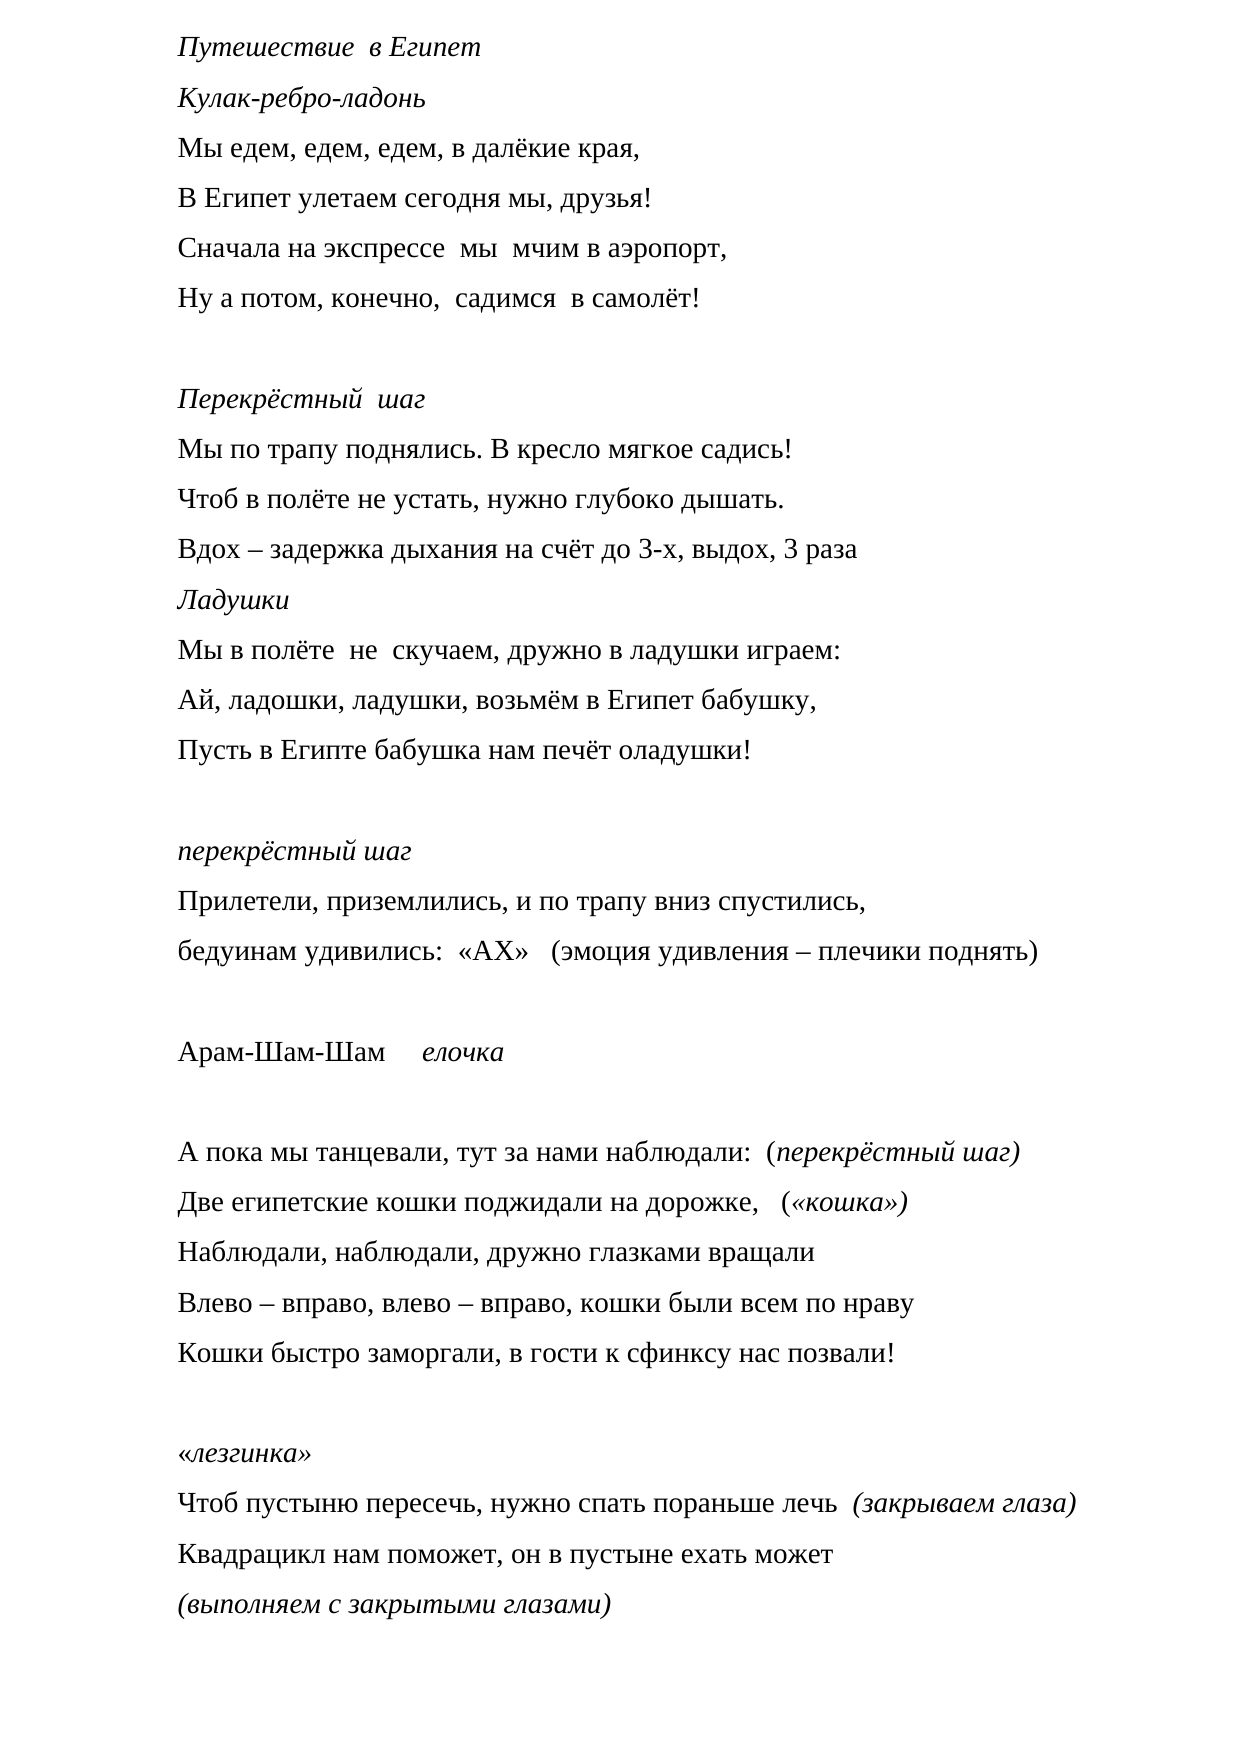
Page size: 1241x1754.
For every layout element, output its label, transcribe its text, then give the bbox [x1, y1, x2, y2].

text Квадрацикл нам поможет, он в пустыне ехать может [177, 1536, 1152, 1569]
text Ладушки [177, 582, 1152, 615]
text А пока мы танцевали, тут за нами наблюдали: (перекрёстный шаг) [177, 1134, 1152, 1168]
text Кулак-ребро-ладонь [177, 80, 1152, 113]
text Мы в полёте не скучаем, дружно в ладушки играем: [177, 632, 1152, 666]
text перекрёстный шаг [177, 833, 1152, 866]
text Мы едем, едем, едем, в далёкие края, [177, 130, 1152, 163]
text Чтоб в полёте не устать, нужно глубоко дышать. [177, 481, 1152, 515]
text Влево – вправо, влево – вправо, кошки были всем по нраву [177, 1285, 1152, 1318]
text Наблюдали, наблюдали, дружно глазками вращали [177, 1234, 1152, 1268]
text Сначала на экспрессе мы мчим в аэропорт, [177, 230, 1152, 264]
text Прилетели, приземлились, и по трапу вниз спустились, [177, 883, 1152, 917]
text Мы по трапу поднялись. В кресло мягкое садись! [177, 431, 1152, 465]
text Вдох – задержка дыхания на счёт до 3-х, выдох, 3 раза [177, 532, 1152, 565]
text Арам-Шам-Шам елочка [177, 1034, 1152, 1067]
text «лезгинка» [177, 1435, 1152, 1469]
text бедуинам удивились: «АХ» (эмоция удивления – плечики поднять) [177, 933, 1152, 967]
text Две египетские кошки поджидали на дорожке, («кошка») [177, 1184, 1152, 1218]
text Кошки быстро заморгали, в гости к сфинксу нас позвали! [177, 1335, 1152, 1368]
text Ну а потом, конечно, садимся в самолёт! [177, 281, 1152, 314]
text В Египет улетаем сегодня мы, друзья! [177, 180, 1152, 214]
text Пусть в Египте бабушка нам печёт оладушки! [177, 732, 1152, 766]
text (выполняем с закрытыми глазами) [177, 1586, 1152, 1619]
text Ай, ладошки, ладушки, возьмём в Египет бабушку, [177, 682, 1152, 716]
text Чтоб пустыню пересечь, нужно спать пораньше лечь (закрываем глаза) [177, 1486, 1152, 1519]
text Путешествие в Египет [177, 29, 1152, 63]
text Перекрёстный шаг [177, 381, 1152, 414]
